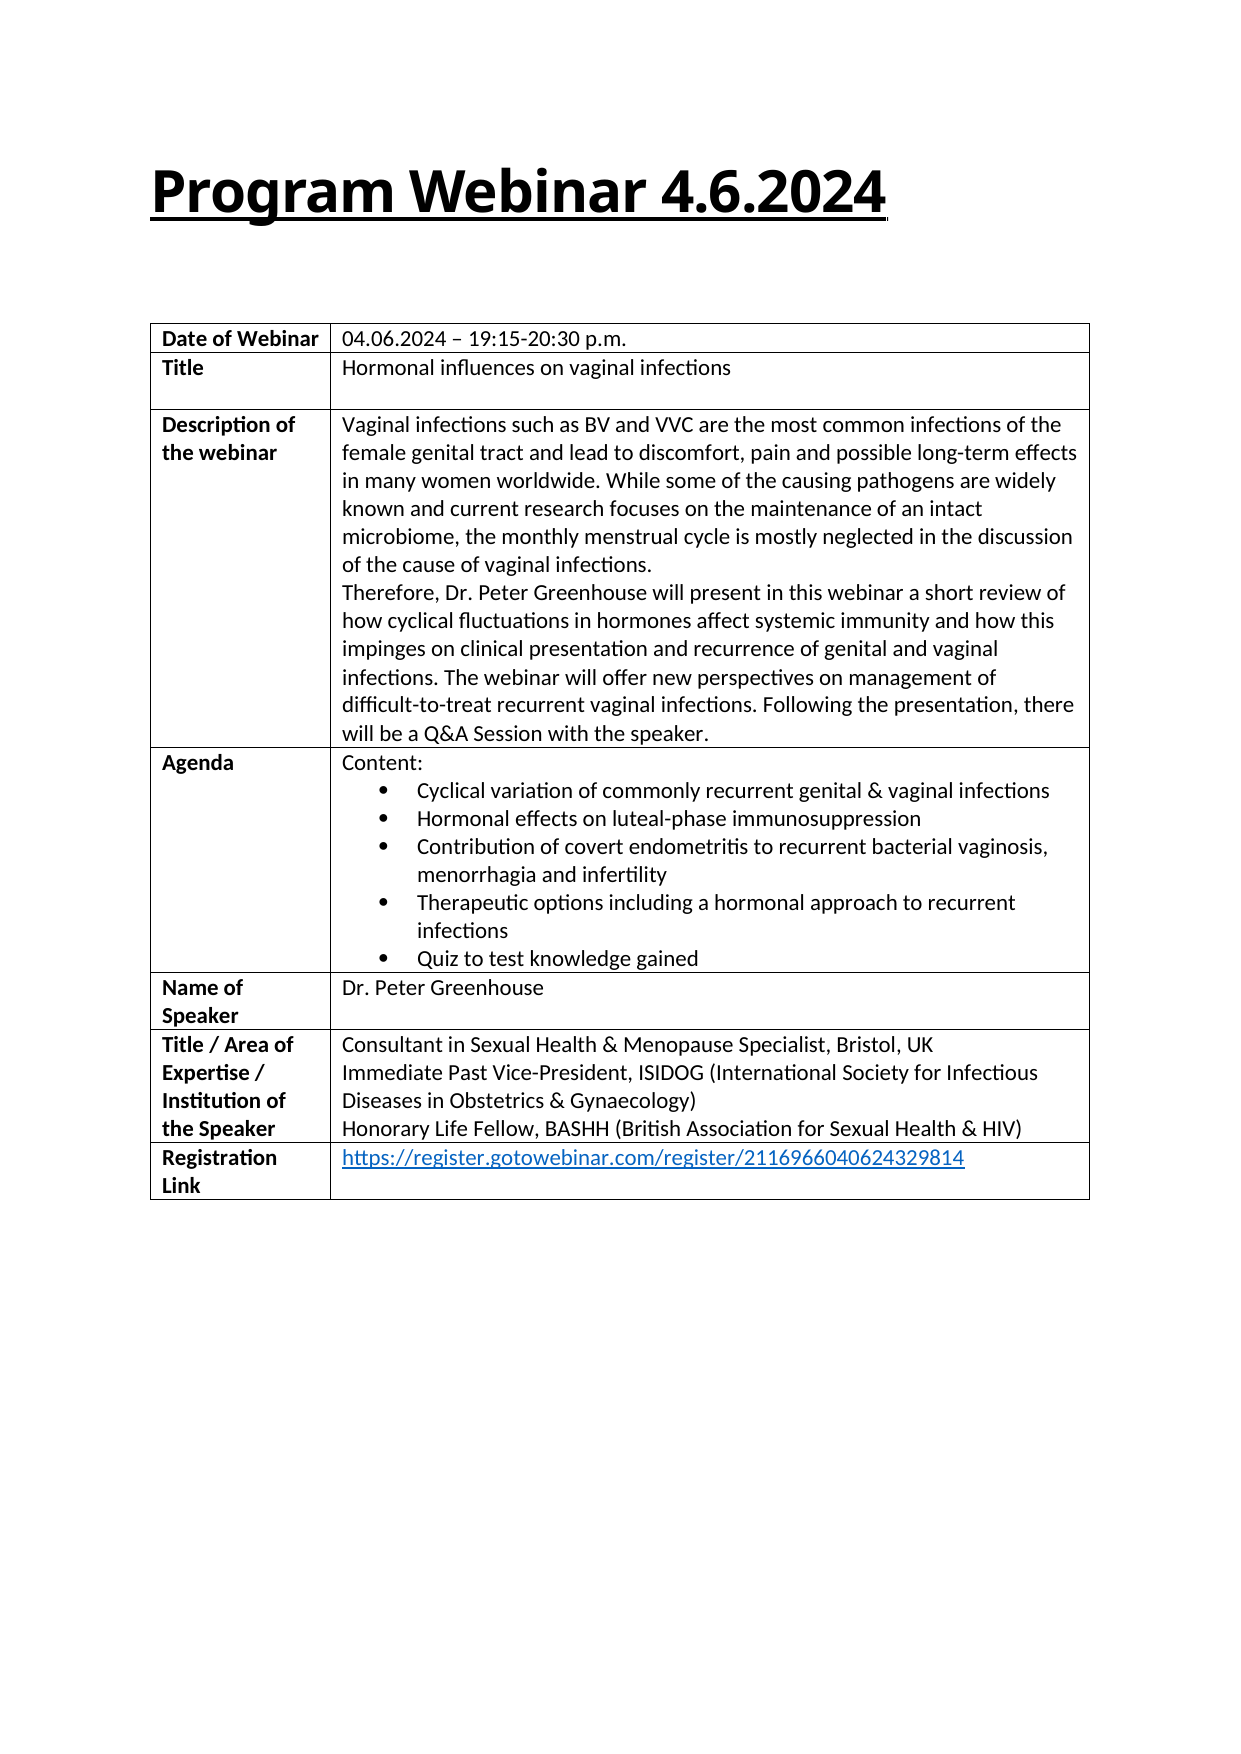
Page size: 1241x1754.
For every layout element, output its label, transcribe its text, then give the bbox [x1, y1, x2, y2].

table_cell Name of Speaker [151, 973, 330, 1029]
table_cell Registration Link [151, 1143, 330, 1199]
table_cell Consultant in Sexual Health & Menopause Specialist, Bristol, UK Immediate Past Vice-President, ISIDOG (International Society for Infectious Diseases in Obstetrics & Gynaecology) Honorary Life Fellow, BASHH (British Association for Sexual Health & HIV) [331, 1030, 1089, 1142]
title Program Webinar 4.6.2024 [150, 150, 1090, 229]
table_cell Description of the webinar [151, 410, 330, 747]
table_header Date of Webinar [151, 324, 330, 352]
table_cell Content: Cyclical variation of commonly recurrent genital & vaginal infections Hormonal effects on luteal-phase immunosuppression Contribution of covert endometritis to recurrent bacterial vaginosis, menorrhagia and infertility Therapeutic options including a hormonal approach to recurrent infections Quiz to test knowledge gained [331, 748, 1089, 972]
table_cell Hormonal influences on vaginal infections [331, 353, 1089, 409]
table_cell https://register.gotowebinar.com/register/2116966040624329814 [331, 1143, 1089, 1199]
table_cell Title / Area of Expertise / Institution of the Speaker [151, 1030, 330, 1142]
table_cell Dr. Peter Greenhouse [331, 973, 1089, 1029]
table_header 04.06.2024 – 19:15-20:30 p.m. [331, 324, 1089, 352]
table_cell Vaginal infections such as BV and VVC are the most common infections of the female genital tract and lead to discomfort, pain and possible long-term effects in many women worldwide. While some of the causing pathogens are widely known and current research focuses on the maintenance of an intact microbiome, the monthly menstrual cycle is mostly neglected in the discussion of the cause of vaginal infections. Therefore, Dr. Peter Greenhouse will present in this webinar a short review of how cyclical fluctuations in hormones affect systemic immunity and how this impinges on clinical presentation and recurrence of genital and vaginal infections. The webinar will offer new perspectives on management of difficult-to-treat recurrent vaginal infections. Following the presentation, there will be a Q&A Session with the speaker. [331, 410, 1089, 747]
table_cell Agenda [151, 748, 330, 972]
table_cell Title [151, 353, 330, 409]
